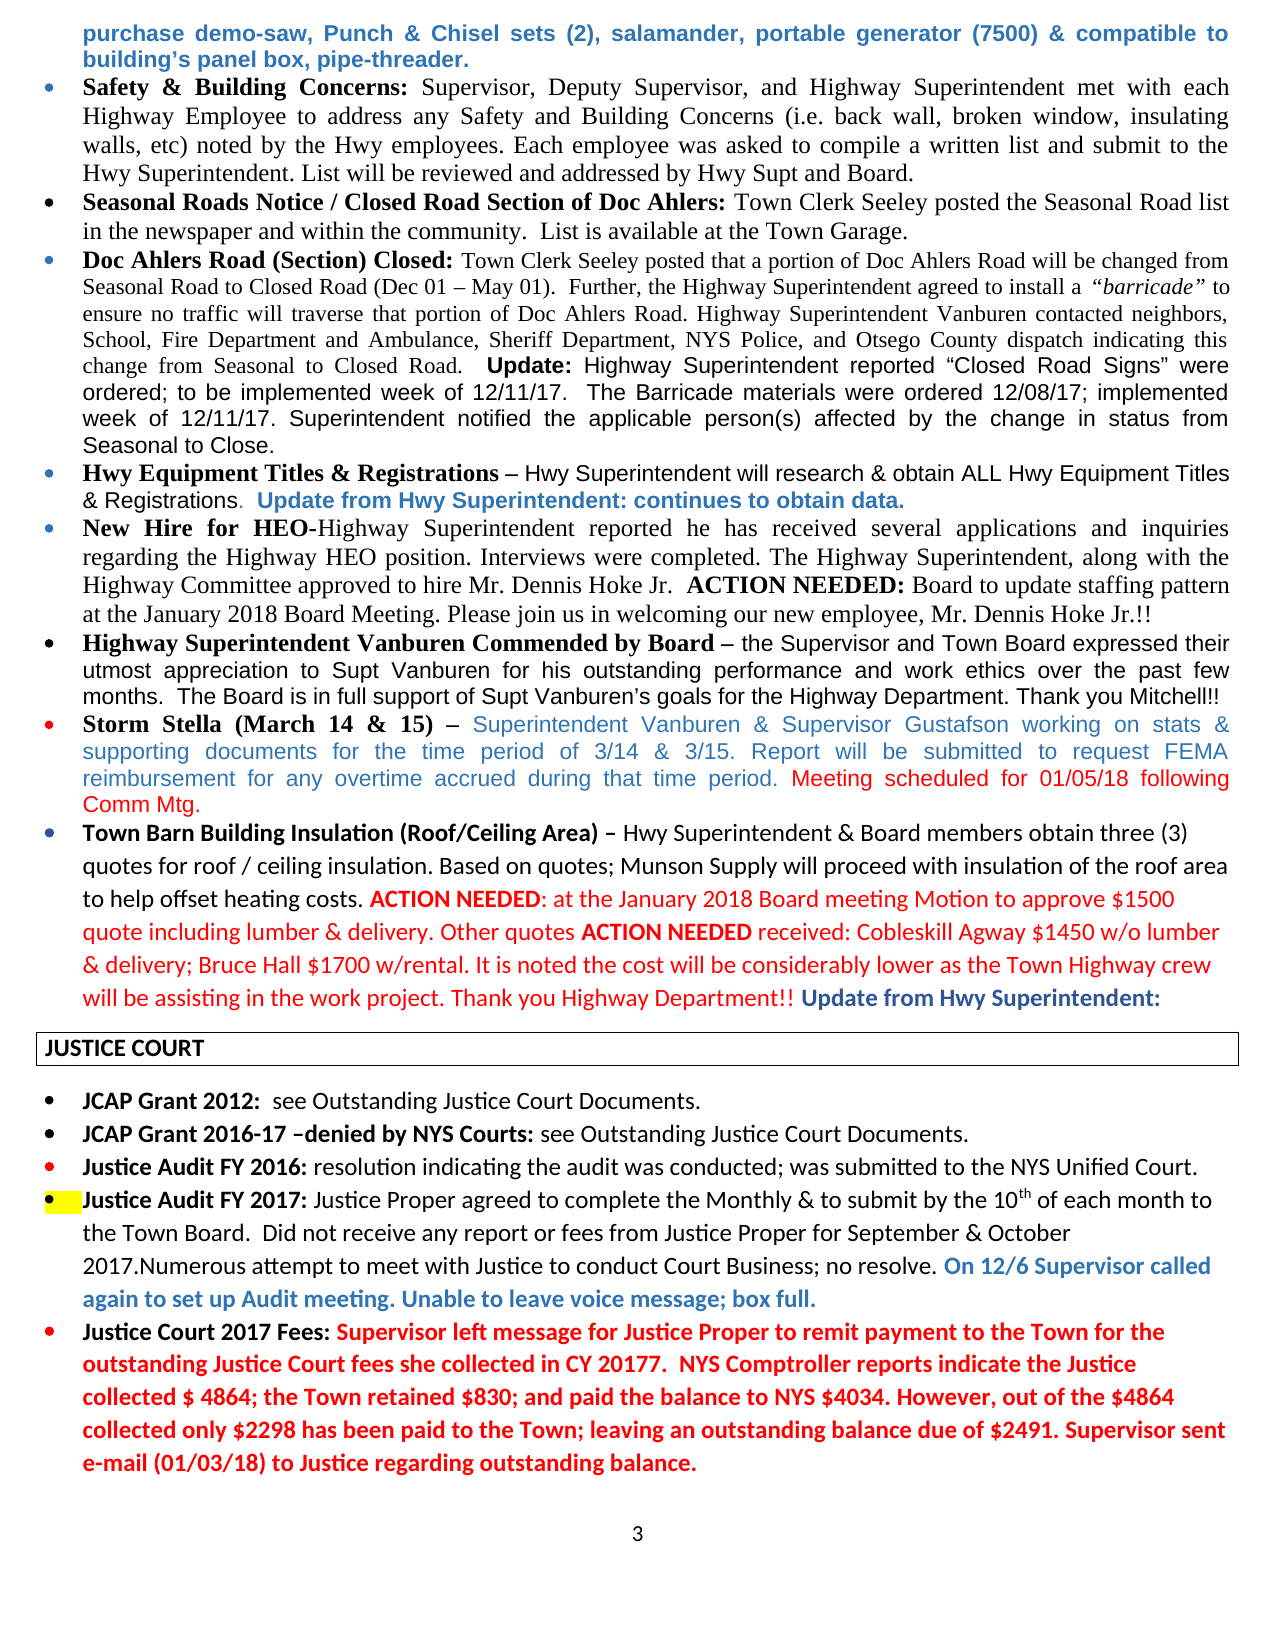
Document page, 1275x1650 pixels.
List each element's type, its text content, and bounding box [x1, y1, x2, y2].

list JCAP Grant 2012: see Outstanding Justice Court Documents. [45, 1085, 1230, 1116]
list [45, 19, 1230, 72]
list Justice Audit FY 2016: resolution indicating the audit was conducted; was submitted to the NYS Unified Court. [45, 1151, 1230, 1182]
list JCAP Grant 2016-17 –denied by NYS Courts: see Outstanding Justice Court Documents. [45, 1118, 1230, 1149]
list Town Barn Building Insulation (Roof/Ceiling Area) – Hwy Superintendent & Board members obtain three (3) quotes for roof / ceiling insulation. Based on quotes; Munson Supply will proceed with insulation of the roof area to help offset heating costs. ACTION NEEDED: at the January 2018 Board meeting Motion to approve $1500 quote including lumber & delivery. Other quotes ACTION NEEDED received: Cobleskill Agway $1450 w/o lumber & delivery; Bruce Hall $1700 w/rental. It is noted the cost will be considerably lower as the Town Highway crew will be assisting in the work project. Thank you Highway Department!! Update from Hwy Superintendent: [45, 817, 1230, 1012]
list Doc Ahlers Road (Section) Closed: Town Clerk Seeley posted that a portion of Doc Ahlers Road will be changed from Seasonal Road to Closed Road (Dec 01 – May 01). Further, the Highway Superintendent agreed to install a “barricade” to ensure no traffic will traverse that portion of Doc Ahlers Road. Highway Superintendent Vanburen contacted neighbors, School, Fire Department and Ambulance, Sheriff Department, NYS Police, and Otsego County dispatch indicating this change from Seasonal to Closed Road. Update: Highway Superintendent reported “Closed Road Signs” were ordered; to be implemented week of 12/11/17. The Barricade materials were ordered 12/08/17; implemented week of 12/11/17. Superintendent notified the applicable person(s) affected by the change in status from Seasonal to Close. [45, 245, 1230, 458]
list Justice Court 2017 Fees: Supervisor left message for Justice Proper to remit payment to the Town for the outstanding Justice Court fees she collected in CY 20177. NYS Comptroller reports indicate the Justice collected $ 4864; the Town retained $830; and paid the balance to NYS $4034. However, out of the $4864 collected only $2298 has been paid to the Town; leaving an outstanding balance due of $2491. Supervisor sent e-mail (01/03/18) to Justice regarding outstanding balance. [45, 1316, 1230, 1478]
list New Hire for HEO-Highway Superintendent reported he has received several applications and inquiries regarding the Highway HEO position. Interviews were completed. The Highway Superintendent, along with the Highway Committee approved to hire Mr. Dennis Hoke Jr. ACTION NEEDED: Board to update staffing pattern at the January 2018 Board Meeting. Please join us in welcoming our new employee, Mr. Dennis Hoke Jr.!! [45, 513, 1230, 628]
list Seasonal Roads Notice / Closed Road Section of Doc Ahlers: Town Clerk Seeley posted the Seasonal Road list in the newspaper and within the community. List is available at the Town Garage. [45, 187, 1230, 245]
list Hwy Equipment Titles & Registrations – Hwy Superintendent will research & obtain ALL Hwy Equipment Titles & Registrations. Update from Hwy Superintendent: continues to obtain data. [45, 458, 1230, 513]
list Storm Stella (March 14 & 15) – Superintendent Vanburen & Supervisor Gustafson working on stats & supporting documents for the time period of 3/14 & 3/15. Report will be submitted to request FEMA reimbursement for any overtime accrued during that time period. Meeting scheduled for 01/05/18 following Comm Mtg. [45, 709, 1230, 817]
list Safety & Building Concerns: Supervisor, Deputy Supervisor, and Highway Superintendent met with each Highway Employee to address any Safety and Building Concerns (i.e. back wall, broken window, insulating walls, etc) noted by the Hwy employees. Each employee was asked to compile a written list and submit to the Hwy Superintendent. List will be reviewed and addressed by Hwy Supt and Board. [45, 72, 1230, 187]
list Highway Superintendent Vanburen Commended by Board – the Supervisor and Town Board expressed their utmost appreciation to Supt Vanburen for his outstanding performance and work ethics over the past few months. The Board is in full support of Supt Vanburen’s goals for the Highway Department. Thank you Mitchell!! [45, 628, 1230, 709]
text JUSTICE COURT [37, 1033, 1238, 1065]
list Justice Audit FY 2017: Justice Proper agreed to complete the Monthly & to submit by the 10th of each month to the Town Board. Did not receive any report or fees from Justice Proper for September & October 2017.Numerous attempt to meet with Justice to conduct Court Business; no resolve. On 12/6 Supervisor called again to set up Audit meeting. Unable to leave voice message; box full. [45, 1184, 1230, 1313]
